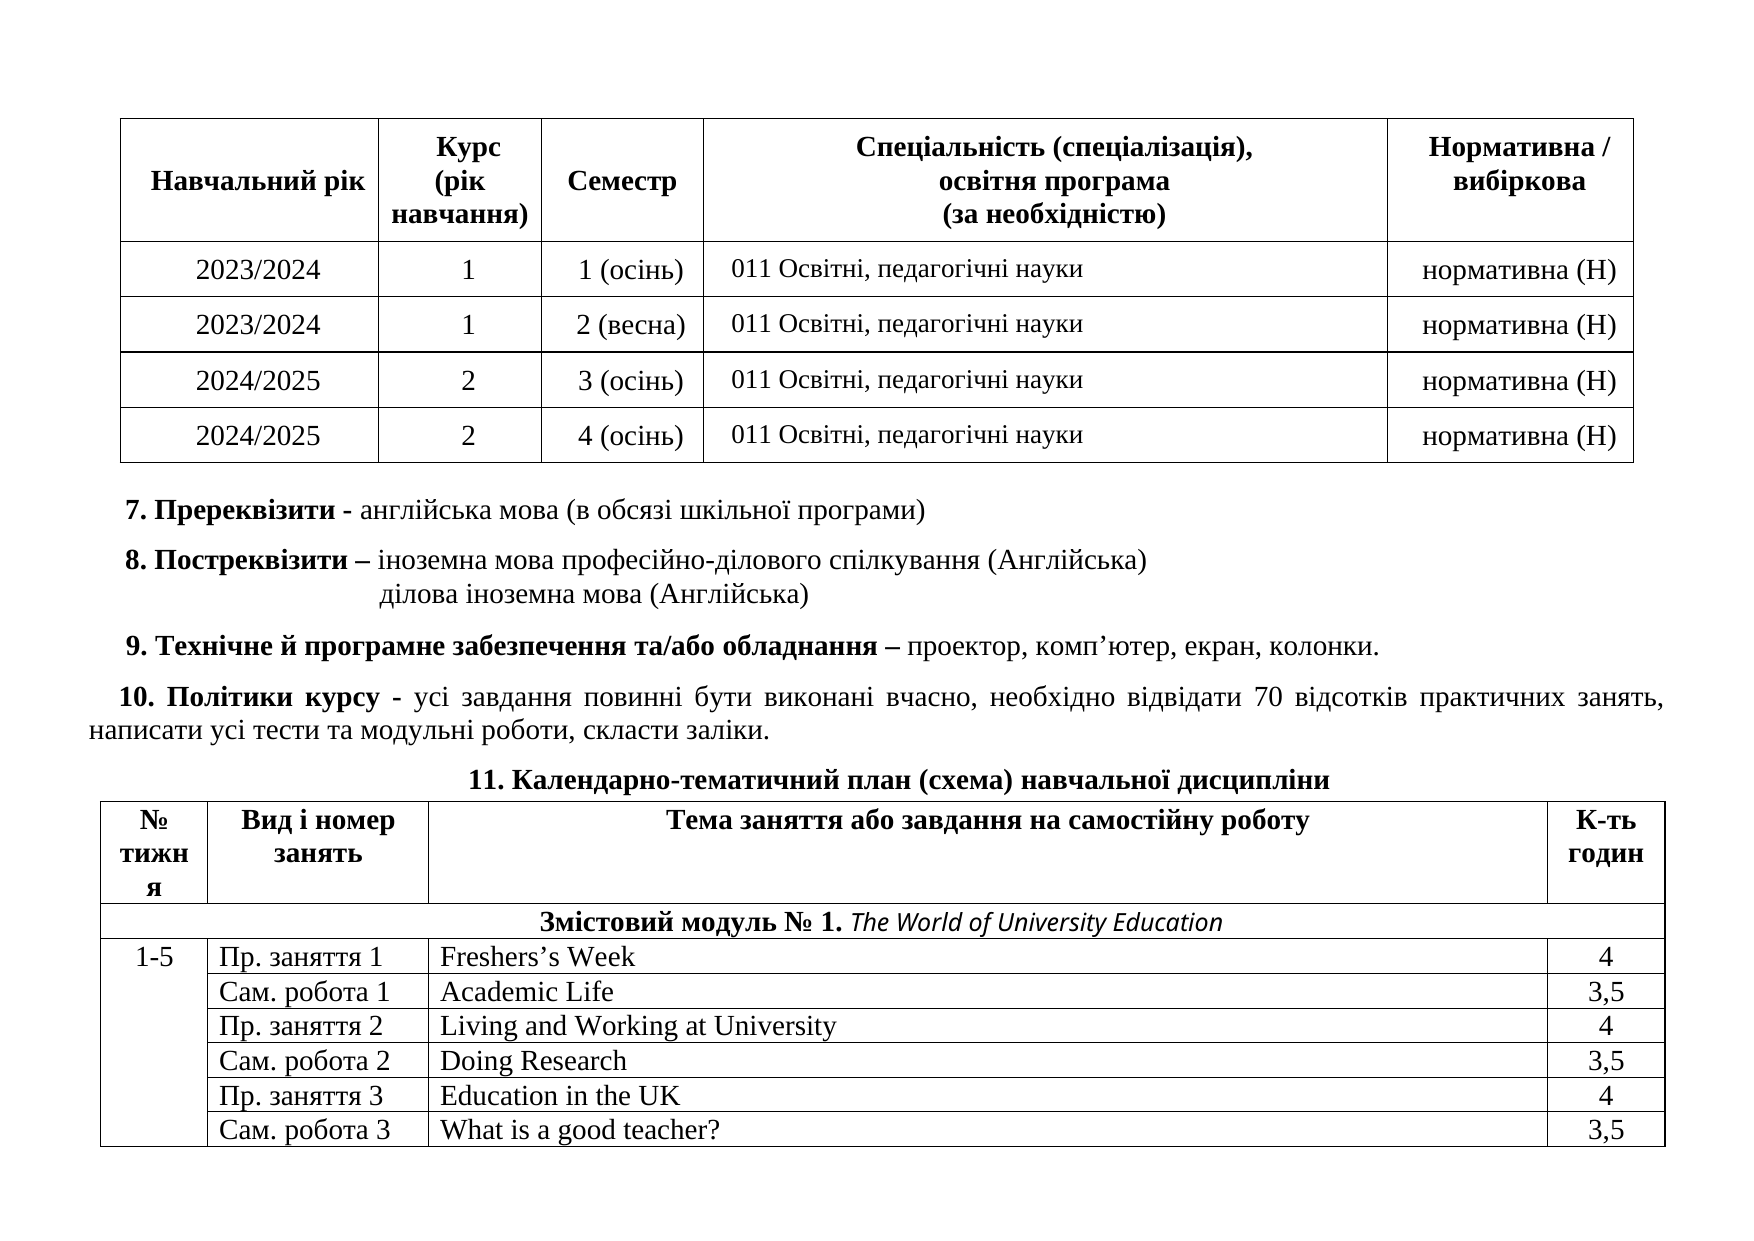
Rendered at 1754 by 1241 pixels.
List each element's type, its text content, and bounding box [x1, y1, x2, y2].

table_header Семестр [542, 119, 703, 241]
table_cell 2024/2025 [121, 353, 378, 407]
text 9. Технічне й програмне забезпечення та/або обладнання – проектор, комп’ютер, екран, колонки. [89, 628, 1665, 662]
table_cell 011 Освітні, педагогічні науки [704, 242, 1387, 296]
table_cell Doing Research [429, 1043, 1547, 1077]
table_cell Пр. заняття 3 [208, 1078, 428, 1111]
table_cell Пр. заняття 2 [208, 1009, 428, 1042]
table_cell 4 (осінь) [542, 408, 703, 462]
table_cell нормативна (Н) [1388, 408, 1633, 462]
table_cell нормативна (Н) [1388, 297, 1633, 351]
table_cell Пр. заняття 1 [208, 939, 428, 973]
table_cell 3 (осінь) [542, 353, 703, 407]
table_cell 2 [379, 353, 541, 407]
table_cell 4 [1548, 1078, 1664, 1111]
table_cell 4 [1548, 939, 1664, 973]
table_cell 011 Освітні, педагогічні науки [704, 353, 1387, 407]
table_cell 011 Освітні, педагогічні науки [704, 297, 1387, 351]
table_cell Сам. робота 3 [208, 1112, 428, 1146]
table_cell Freshers’s Week [429, 939, 1547, 973]
table_cell Сам. робота 2 [208, 1043, 428, 1077]
table_header Курс (рік навчання) [379, 119, 541, 241]
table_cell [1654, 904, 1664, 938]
table_cell 011 Освітні, педагогічні науки [704, 408, 1387, 462]
text 11. Календарно-тематичний план (схема) навчальної дисципліни [133, 762, 1665, 796]
table_cell 3,5 [1548, 1043, 1664, 1077]
table_cell 2024/2025 [121, 408, 378, 462]
table_cell Education in the UK [429, 1078, 1547, 1111]
text ділова іноземна мова (Англійська) [125, 576, 1665, 609]
table_cell нормативна (Н) [1388, 353, 1633, 407]
table_header К-ть годин [1548, 802, 1664, 903]
table_cell нормативна (Н) [1388, 242, 1633, 296]
text 7. Пререквізити - англійська мова (в обсязі шкільної програми) [125, 492, 1665, 526]
table_cell 1-5 [101, 939, 207, 1146]
table_cell 1 (осінь) [542, 242, 703, 296]
table_header Тема заняття або завдання на самостійну роботу [429, 802, 1547, 903]
table_cell Living and Working at University [429, 1009, 1547, 1042]
table_cell Сам. робота 1 [208, 974, 428, 1007]
table_cell 2 [379, 408, 541, 462]
text 8. Постреквізити – іноземна мова професійно-ділового спілкування (Англійська) [125, 542, 1665, 576]
table_header Вид і номер занять [208, 802, 428, 903]
table_cell 2023/2024 [121, 242, 378, 296]
table_cell Academic Life [429, 974, 1547, 1007]
table_cell 3,5 [1548, 1112, 1664, 1146]
table_cell 3,5 [1548, 974, 1664, 1007]
table_cell 2023/2024 [121, 297, 378, 351]
table_header Навчальний рік [121, 119, 378, 241]
table_cell 1 [379, 242, 541, 296]
table_header Спеціальність (спеціалізація), освітня програма (за необхідністю) [704, 119, 1387, 241]
table_cell 2 (весна) [542, 297, 703, 351]
table_cell 4 [1548, 1009, 1664, 1042]
table_header Нормативна / вибіркова [1388, 119, 1633, 241]
table_header № тижня [101, 802, 207, 903]
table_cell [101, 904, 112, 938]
table_cell 1 [379, 297, 541, 351]
text 10. Політики курсу - усі завдання повинні бути виконані вчасно, необхідно відвідати 70 відсотків практичних занять, написати усі тести та модульні роботи, скласти заліки. [89, 679, 1665, 746]
table_cell What is a good teacher? [429, 1112, 1547, 1146]
